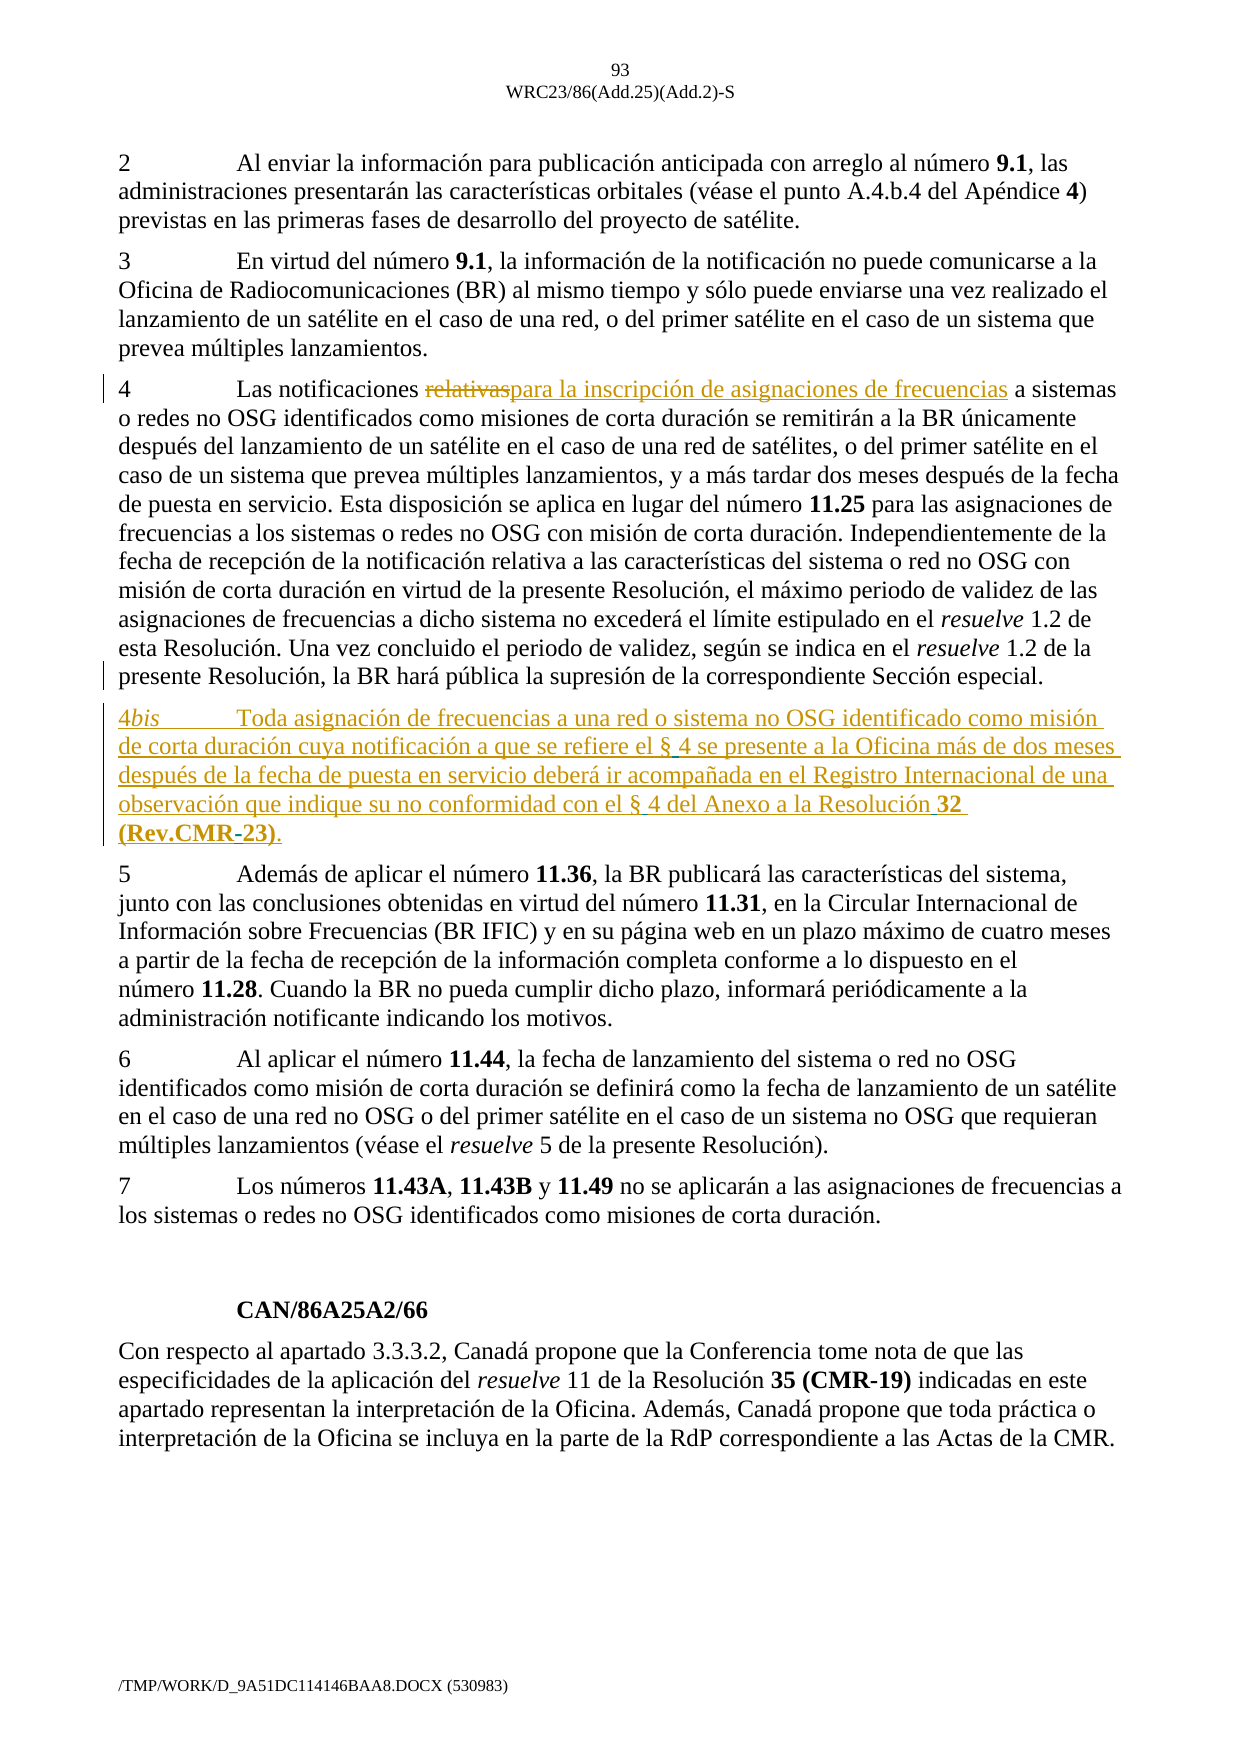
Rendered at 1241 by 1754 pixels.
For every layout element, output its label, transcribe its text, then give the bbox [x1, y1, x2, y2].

text 6 Al aplicar el número 11.44, la fecha de lanzamiento del sistema o red no OSG identificados como misión de corta duración se definirá como la fecha de lanzamiento de un satélite en el caso de una red no OSG o del primer satélite en el caso de un sistema no OSG que requieran múltiples lanzamientos (véase el resuelve 5 de la presente Resolución). [118, 1044, 1122, 1159]
text 4 Las notificaciones a sistemas o redes no OSG identificados como misiones de corta duración se remitirán a la BR únicamente después del lanzamiento de un satélite en el caso de una red de satélites, o del primer satélite en el caso de un sistema que prevea múltiples lanzamientos, y a más tardar dos meses después de la fecha de puesta en servicio. Esta disposición se aplica en lugar del número 11.25 para las asignaciones de frecuencias a los sistemas o redes no OSG con misión de corta duración. Independientemente de la fecha de recepción de la notificación relativa a las características del sistema o red no OSG con misión de corta duración en virtud de la presente Resolución, el máximo periodo de validez de las asignaciones de frecuencias a dicho sistema no excederá el límite estipulado en el resuelve 1.2 de esta Resolución. Una vez concluido el periodo de validez, según se indica en el resuelve 1.2 de la presente Resolución, la BR hará pública la supresión de la correspondiente Sección especial. [118, 374, 1122, 690]
text 2 Al enviar la información para publicación anticipada con arreglo al número 9.1, las administraciones presentarán las características orbitales (véase el punto A.4.b.4 del Apéndice 4) previstas en las primeras fases de desarrollo del proyecto de satélite. [118, 148, 1122, 234]
text CAN/86A25A2/66 [118, 1295, 1122, 1324]
text Con respecto al apartado 3.3.3.2, Canadá propone que la Conferencia tome nota de que las especificidades de la aplicación del resuelve 11 de la Resolución 35 (CMR-19) indicadas en este apartado representan la interpretación de la Oficina. Además, Canadá propone que toda práctica o interpretación de la Oficina se incluya en la parte de la RdP correspondiente a las Actas de la CMR. [118, 1336, 1122, 1451]
text 5 Además de aplicar el número 11.36, la BR publicará las características del sistema, junto con las conclusiones obtenidas en virtud del número 11.31, en la Circular Internacional de Información sobre Frecuencias (BR IFIC) y en su página web en un plazo máximo de cuatro meses a partir de la fecha de recepción de la información completa conforme a lo dispuesto en el número 11.28. Cuando la BR no pueda cumplir dicho plazo, informará periódicamente a la administración notificante indicando los motivos. [118, 859, 1122, 1031]
text 7 Los números 11.43A, 11.43B y 11.49 no se aplicarán a las asignaciones de frecuencias a los sistemas o redes no OSG identificados como misiones de corta duración. [118, 1171, 1122, 1229]
text 3 En virtud del número 9.1, la información de la notificación no puede comunicarse a la Oficina de Radiocomunicaciones (BR) al mismo tiempo y sólo puede enviarse una vez realizado el lanzamiento de un satélite en el caso de una red, o del primer satélite en el caso de un sistema que prevea múltiples lanzamientos. [118, 246, 1122, 361]
